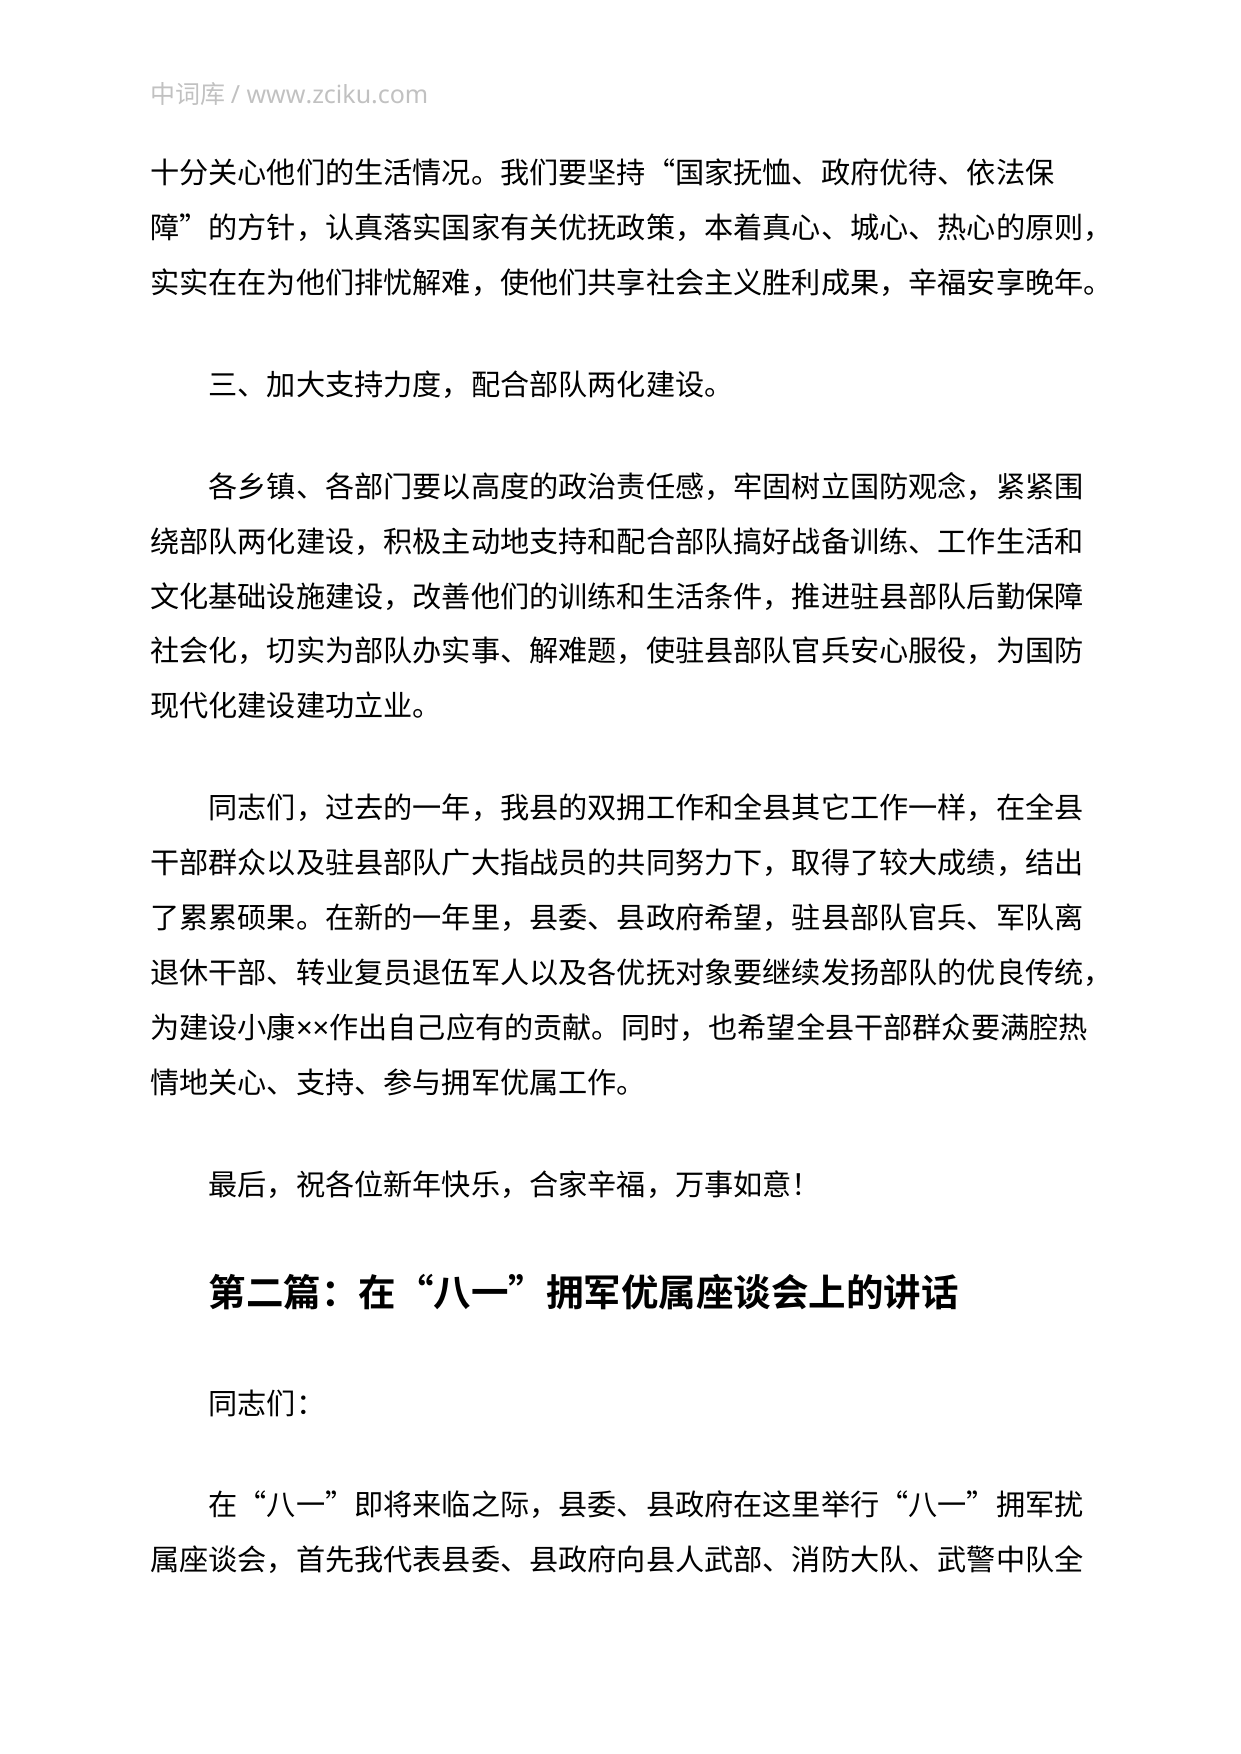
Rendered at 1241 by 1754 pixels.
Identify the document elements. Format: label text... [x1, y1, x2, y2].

text 最后，祝各位新年快乐，合家辛福，万事如意！ [150, 1161, 1090, 1203]
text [150, 150, 1090, 302]
text 第二篇：在“八一”拥军优属座谈会上的讲话 [150, 1263, 1090, 1317]
text 同志们： [150, 1380, 1090, 1422]
text 同志们，过去的一年，我县的双拥工作和全县其它工作一样，在全县干部群众以及驻县部队广大指战员的共同努力下，取得了较大成绩，结出了累累硕果。在新的一年里，县委、县政府希望，驻县部队官兵、军队离退休干部、转业复员退伍军人以及各优抚对象要继续发扬部队的优良传统，为建设小康××作出自己应有的贡献。同时，也希望全县干部群众要满腔热情地关心、支持、参与拥军优属工作。 [150, 785, 1090, 1102]
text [150, 1482, 1090, 1579]
text 三、加大支持力度，配合部队两化建设。 [150, 362, 1090, 404]
text 各乡镇、各部门要以高度的政治责任感，牢固树立国防观念，紧紧围绕部队两化建设，积极主动地支持和配合部队搞好战备训练、工作生活和文化基础设施建设，改善他们的训练和生活条件，推进驻县部队后勤保障社会化，切实为部队办实事、解难题，使驻县部队官兵安心服役，为国防现代化建设建功立业。 [150, 463, 1090, 725]
